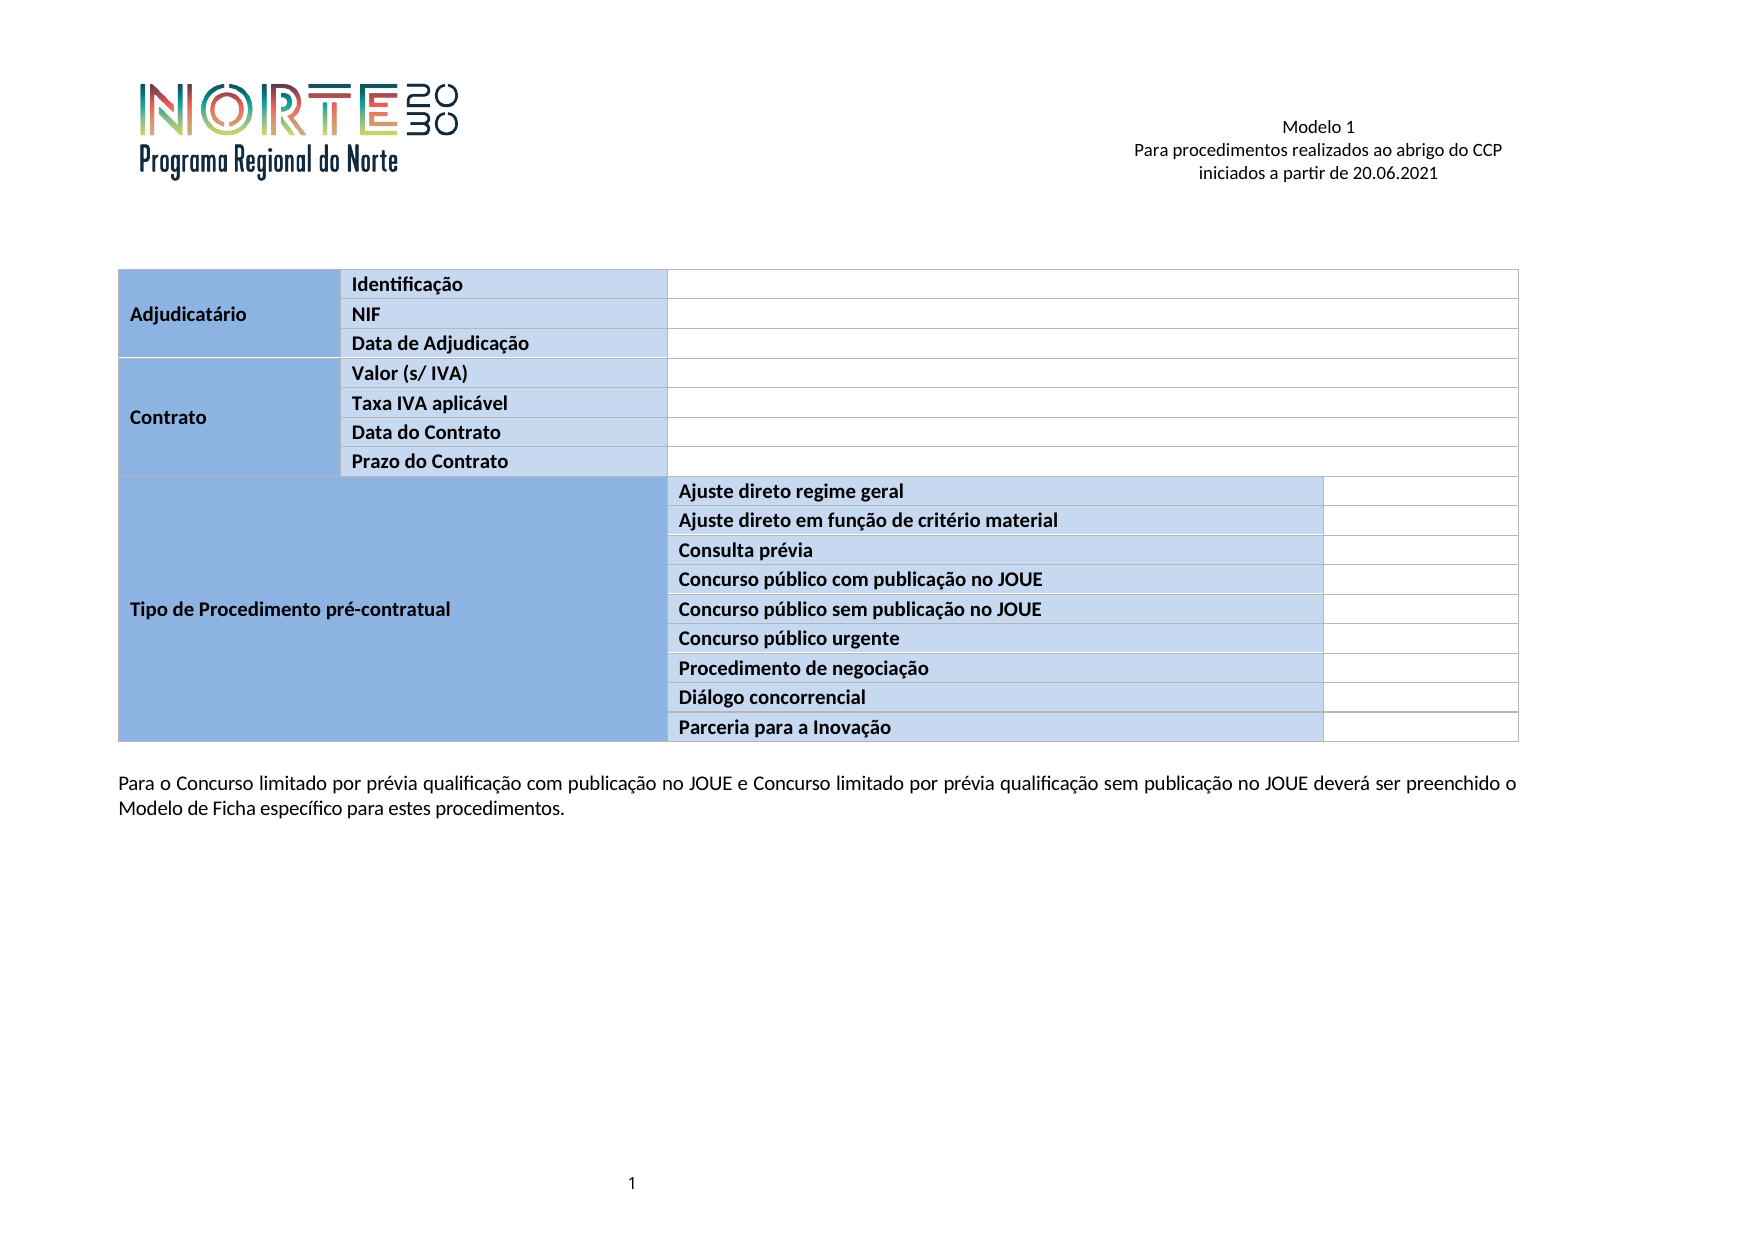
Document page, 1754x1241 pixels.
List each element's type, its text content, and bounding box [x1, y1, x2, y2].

text Para o Concurso limitado por prévia qualificação com publicação no JOUE e Concurso limitado por prévia qualificação sem publicação no JOUE deverá ser preenchido o Modelo de Ficha específico para estes procedimentos. [118, 770, 1518, 821]
table_cell Valor (s/ IVA) [341, 359, 667, 387]
table_cell Concurso público com publicação no JOUE [668, 565, 1323, 593]
table_cell [668, 299, 1518, 328]
table_cell Prazo do Contrato [341, 447, 667, 476]
table_cell Procedimento de negociação [668, 654, 1323, 682]
table_cell [1324, 683, 1518, 711]
table_cell Diálogo concorrencial [668, 683, 1323, 711]
table_cell Data do Contrato [341, 418, 667, 446]
picture [140, 83, 458, 181]
table_cell [668, 329, 1518, 357]
table_cell [668, 388, 1518, 417]
table_cell [668, 447, 1518, 476]
table_cell Concurso público urgente [668, 624, 1323, 652]
table_cell Concurso público sem publicação no JOUE [668, 595, 1323, 623]
table_cell NIF [341, 299, 667, 328]
table_cell Consulta prévia [668, 536, 1323, 564]
table_cell Parceria para a Inovação [668, 713, 1323, 741]
table_cell [1324, 506, 1518, 534]
table_cell Tipo de Procedimento pré-contratual [119, 477, 667, 741]
table_cell Adjudicatário [119, 270, 340, 357]
table_cell [1324, 624, 1518, 652]
table_cell [1324, 595, 1518, 623]
table_cell [668, 418, 1518, 446]
table_cell [1324, 565, 1518, 593]
table_cell [1324, 713, 1518, 741]
table_cell Contrato [119, 359, 340, 476]
table_cell Ajuste direto regime geral [668, 477, 1323, 505]
table_cell Taxa IVA aplicável [341, 388, 667, 417]
table_cell Data de Adjudicação [341, 329, 667, 357]
table_cell Ajuste direto em função de critério material [668, 506, 1323, 534]
table_cell [1324, 654, 1518, 682]
table_cell [668, 270, 1518, 298]
table_cell Identificação [341, 270, 667, 298]
table_cell [1324, 536, 1518, 564]
table_cell [1324, 477, 1518, 505]
table_cell [668, 359, 1518, 387]
